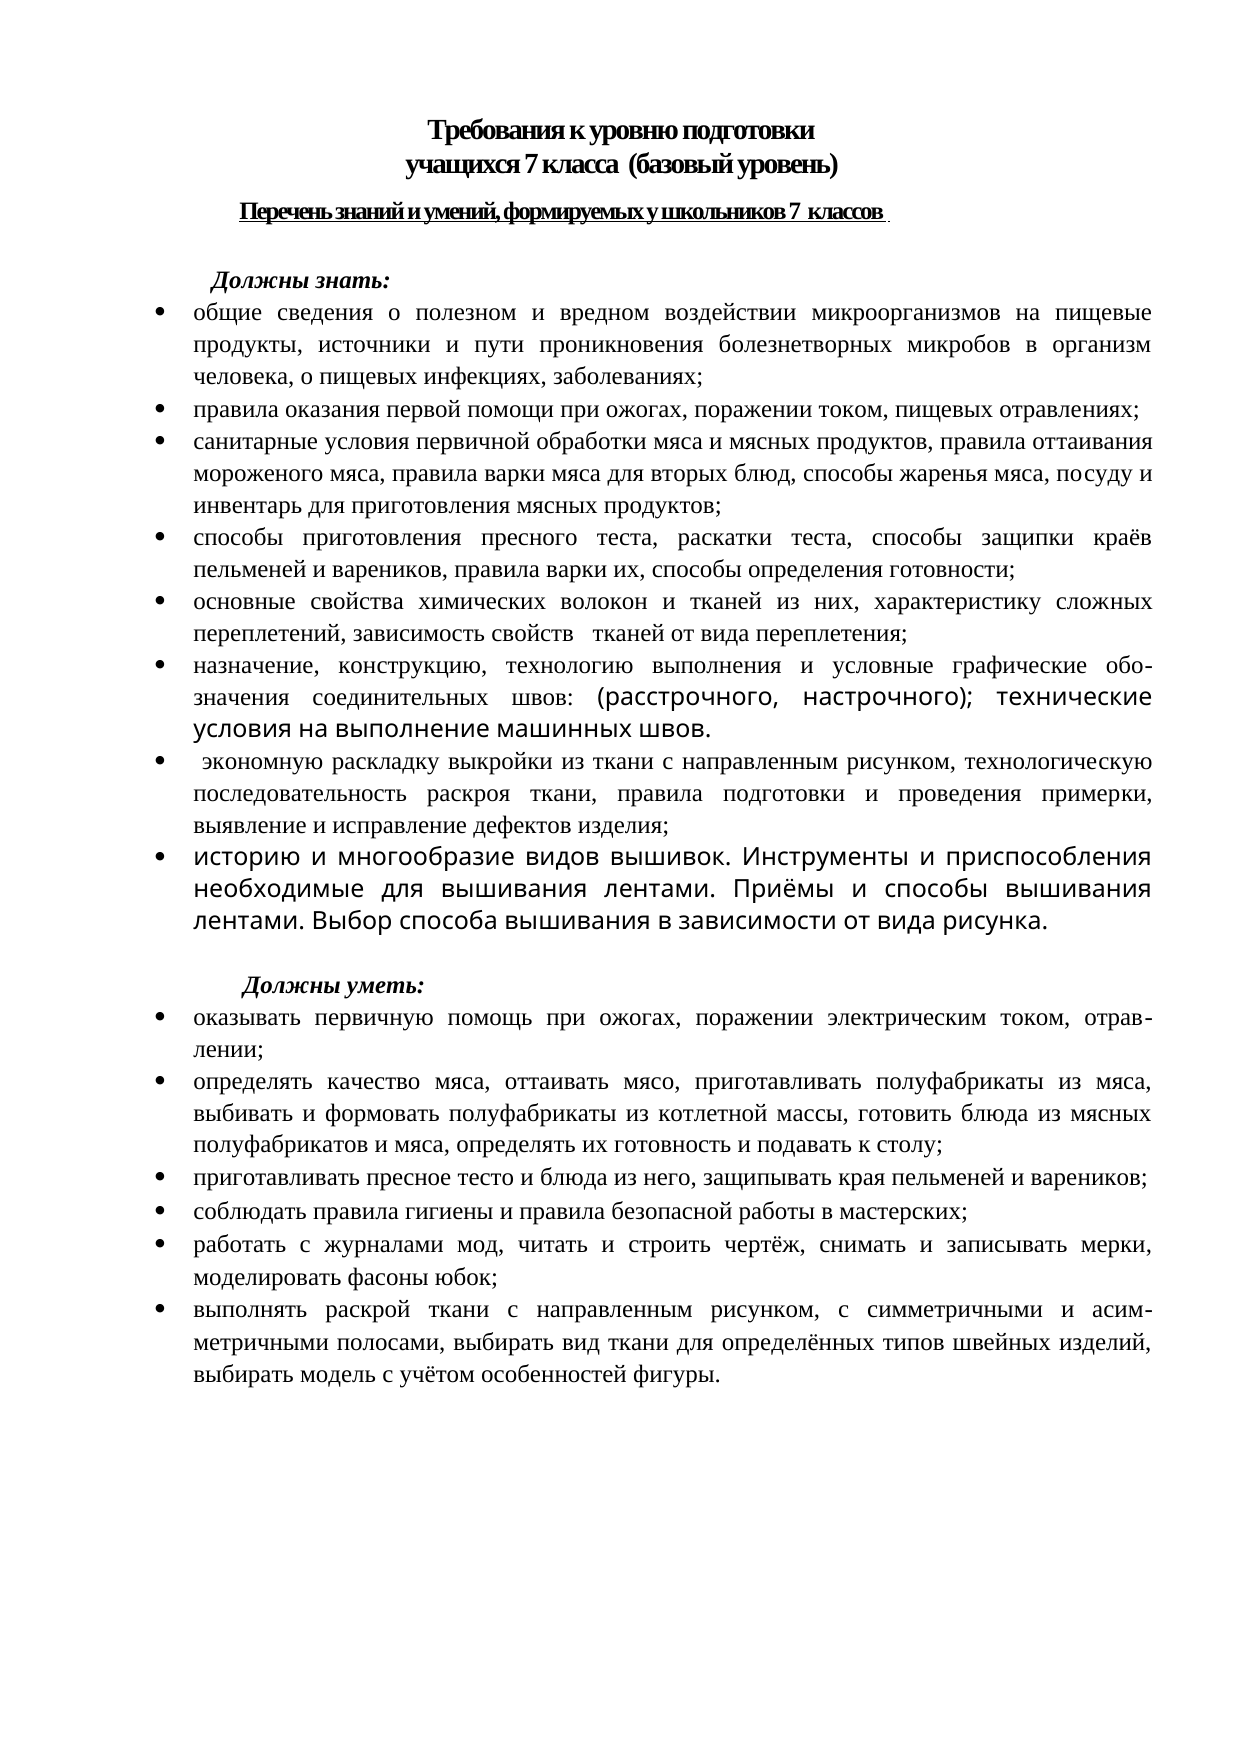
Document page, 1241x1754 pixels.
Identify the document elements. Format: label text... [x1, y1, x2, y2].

list способы приготовления пресного теста, раскатки теста, способы защипки краёв пельменей и вареников, правила варки их, способы определения готовности; [156, 520, 1153, 584]
list определять качество мяса, оттаивать мясо, приготавливать полуфабрикаты из мяса, выбивать и формовать полуфабрикаты из котлетной массы, готовить блюда из мясных полуфабрикатов и мяса, определять их готовность и подавать к столу; [156, 1065, 1153, 1159]
list общие сведения о полезном и вредном воздействии микроорганизмов на пищевые продукты, источники и пути проникновения болезнетворных микробов в организм человека, о пищевых инфекциях, заболеваниях; [156, 295, 1153, 391]
list приготавливать пресное тесто и блюда из него, защипывать края пельменей и вареников; [156, 1159, 1153, 1192]
list правила оказания первой помощи при ожогах, поражении током, пищевых отравлениях; [156, 392, 1153, 423]
list оказывать первичную помощь при ожогах, поражении электрическим током, отравлении; [156, 1001, 1153, 1064]
text Перечень знаний и умений, формируемых у школьников 7 классов [176, 187, 1153, 227]
list санитарные условия первичной обработки мяса и мясных продуктов, правила оттаивания мороженого мяса, правила варки мяса для вторых блюд, способы жаренья мяса, посуду и инвентарь для приготовления мясных продуктов; [156, 424, 1153, 520]
list соблюдать правила гигиены и правила безопасной работы в мастерских; [156, 1193, 1153, 1226]
list экономную раскладку выкройки из ткани с направленным рисунком, технологическую последовательность раскроя ткани, правила подготовки и проведения примерки, выявление и исправление дефектов изделия; [156, 744, 1153, 840]
list работать с журналами мод, читать и строить чертёж, снимать и записывать мерки, моделировать фасоны юбок; [156, 1227, 1153, 1292]
list выполнять раскрой ткани с направленным рисунком, с симметричными и асимметричными полосами, выбирать вид ткани для определённых типов швейных изделий, выбирать модель с учётом особенностей фигуры. [156, 1292, 1153, 1389]
text Требования к уровню подготовки учащихся 7 класса (базовый уровень) [405, 112, 1153, 180]
list назначение, конструкцию, технологию выполнения и условные графические обозначения соединительных швов: (расстрочного, настрочного); технические условия на выполнение машинных швов. [156, 648, 1153, 744]
text Должны знать: [118, 263, 1153, 295]
list основные свойства химических волокон и тканей из них, характеристику сложных переплетений, зависимость свойств тканей от вида переплетения; [156, 584, 1153, 648]
text Должны уметь: [193, 969, 1153, 1000]
list историю и многообразие видов вышивок. Инструменты и приспособления необходимые для вышивания лентами. Приёмы и способы вышивания лентами. Выбор способа вышивания в зависимости от вида рисунка. [156, 840, 1153, 936]
